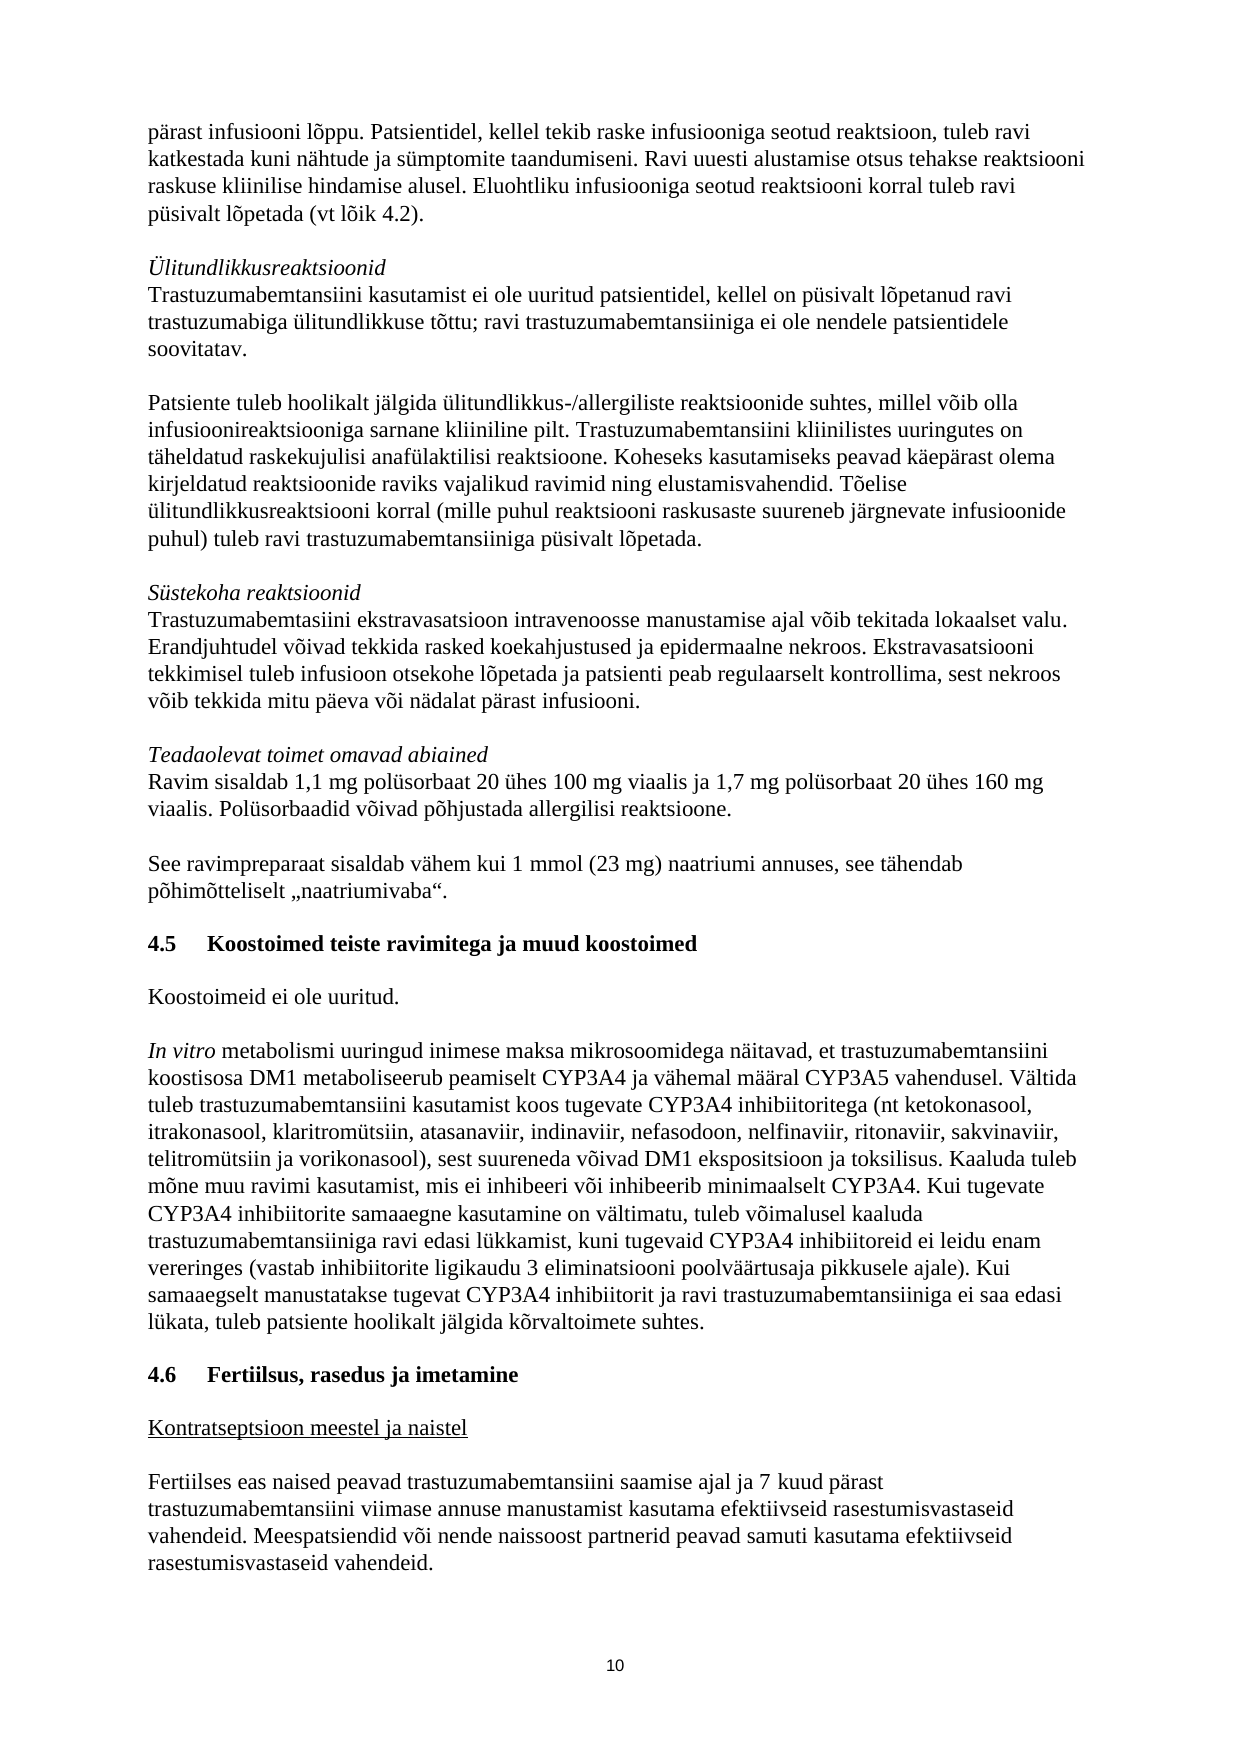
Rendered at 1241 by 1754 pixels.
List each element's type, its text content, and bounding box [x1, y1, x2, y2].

text Trastuzumabemtansiini kasutamist ei ole uuritud patsientidel, kellel on püsivalt lõpetanud ravi trastuzumabiga ülitundlikkuse tõttu; ravi trastuzumabemtansiiniga ei ole nendele patsientidele soovitatav. [148, 281, 1092, 362]
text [148, 118, 1092, 226]
text Süstekoha reaktsioonid [148, 578, 1092, 606]
text Trastuzumabemtasiini ekstravasatsioon intravenoosse manustamise ajal võib tekitada lokaalset valu. Erandjuhtudel võivad tekkida rasked koekahjustused ja epidermaalne nekroos. Ekstravasatsiooni tekkimisel tuleb infusioon otsekohe lõpetada ja patsienti peab regulaarselt kontrollima, sest nekroos võib tekkida mitu päeva või nädalat pärast infusiooni. [148, 606, 1092, 714]
text Kontratseptsioon meestel ja naistel [148, 1414, 1092, 1441]
text In vitro metabolismi uuringud inimese maksa mikrosoomidega näitavad, et trastuzumabemtansiini koostisosa DM1 metaboliseerub peamiselt CYP3A4 ja vähemal määral CYP3A5 vahendusel. Vältida tuleb trastuzumabemtansiini kasutamist koos tugevate CYP3A4 inhibiitoritega (nt ketokonasool, itrakonasool, klaritromütsiin, atasanaviir, indinaviir, nefasodoon, nelfinaviir, ritonaviir, sakvinaviir, telitromütsiin ja vorikonasool), sest suureneda võivad DM1 ekspositsioon ja toksilisus. Kaaluda tuleb mõne muu ravimi kasutamist, mis ei inhibeeri või inhibeerib minimaalselt CYP3A4. Kui tugevate CYP3A4 inhibiitorite samaaegne kasutamine on vältimatu, tuleb võimalusel kaaluda trastuzumabemtansiiniga ravi edasi lükkamist, kuni tugevaid CYP3A4 inhibiitoreid ei leidu enam vereringes (vastab inhibiitorite ligikaudu 3eliminatsiooni poolväärtusaja pikkusele ajale). Kui samaaegselt manustatakse tugevat CYP3A4 inhibiitorit ja ravi trastuzumabemtansiiniga ei saa edasi lükata, tuleb patsiente hoolikalt jälgida kõrvaltoimete suhtes. [148, 1037, 1092, 1335]
text Ülitundlikkusreaktsioonid [148, 253, 1092, 281]
text Fertiilses eas naised peavad trastuzumabemtansiini saamise ajal ja 7 kuud pärast trastuzumabemtansiini viimase annuse manustamist kasutama efektiivseid rasestumisvastaseid vahendeid. Meespatsiendid või nende naissoost partnerid peavad samuti kasutama efektiivseid rasestumisvastaseid vahendeid. [148, 1468, 1092, 1576]
text 4.6 Fertiilsus, rasedus ja imetamine [148, 1361, 1092, 1387]
text See ravimpreparaat sisaldab vähem kui 1 mmol (23 mg) naatriumi annuses, see tähendab põhimõtteliselt „naatriumivaba“. [148, 849, 1092, 903]
text 4.5 Koostoimed teiste ravimitega ja muud koostoimed [148, 930, 1092, 956]
text Patsiente tuleb hoolikalt jälgida ülitundlikkus-/allergiliste reaktsioonide suhtes, millel võib olla infusioonireaktsiooniga sarnane kliiniline pilt. Trastuzumabemtansiini kliinilistes uuringutes on täheldatud raskekujulisi anafülaktilisi reaktsioone. Koheseks kasutamiseks peavad käepärast olema kirjeldatud reaktsioonide raviks vajalikud ravimid ning elustamisvahendid. Tõelise ülitundlikkusreaktsiooni korral (mille puhul reaktsiooni raskusaste suureneb järgnevate infusioonide puhul) tuleb ravi trastuzumabemtansiiniga püsivalt lõpetada. [148, 389, 1092, 551]
text Koostoimeid ei ole uuritud. [148, 983, 1092, 1010]
